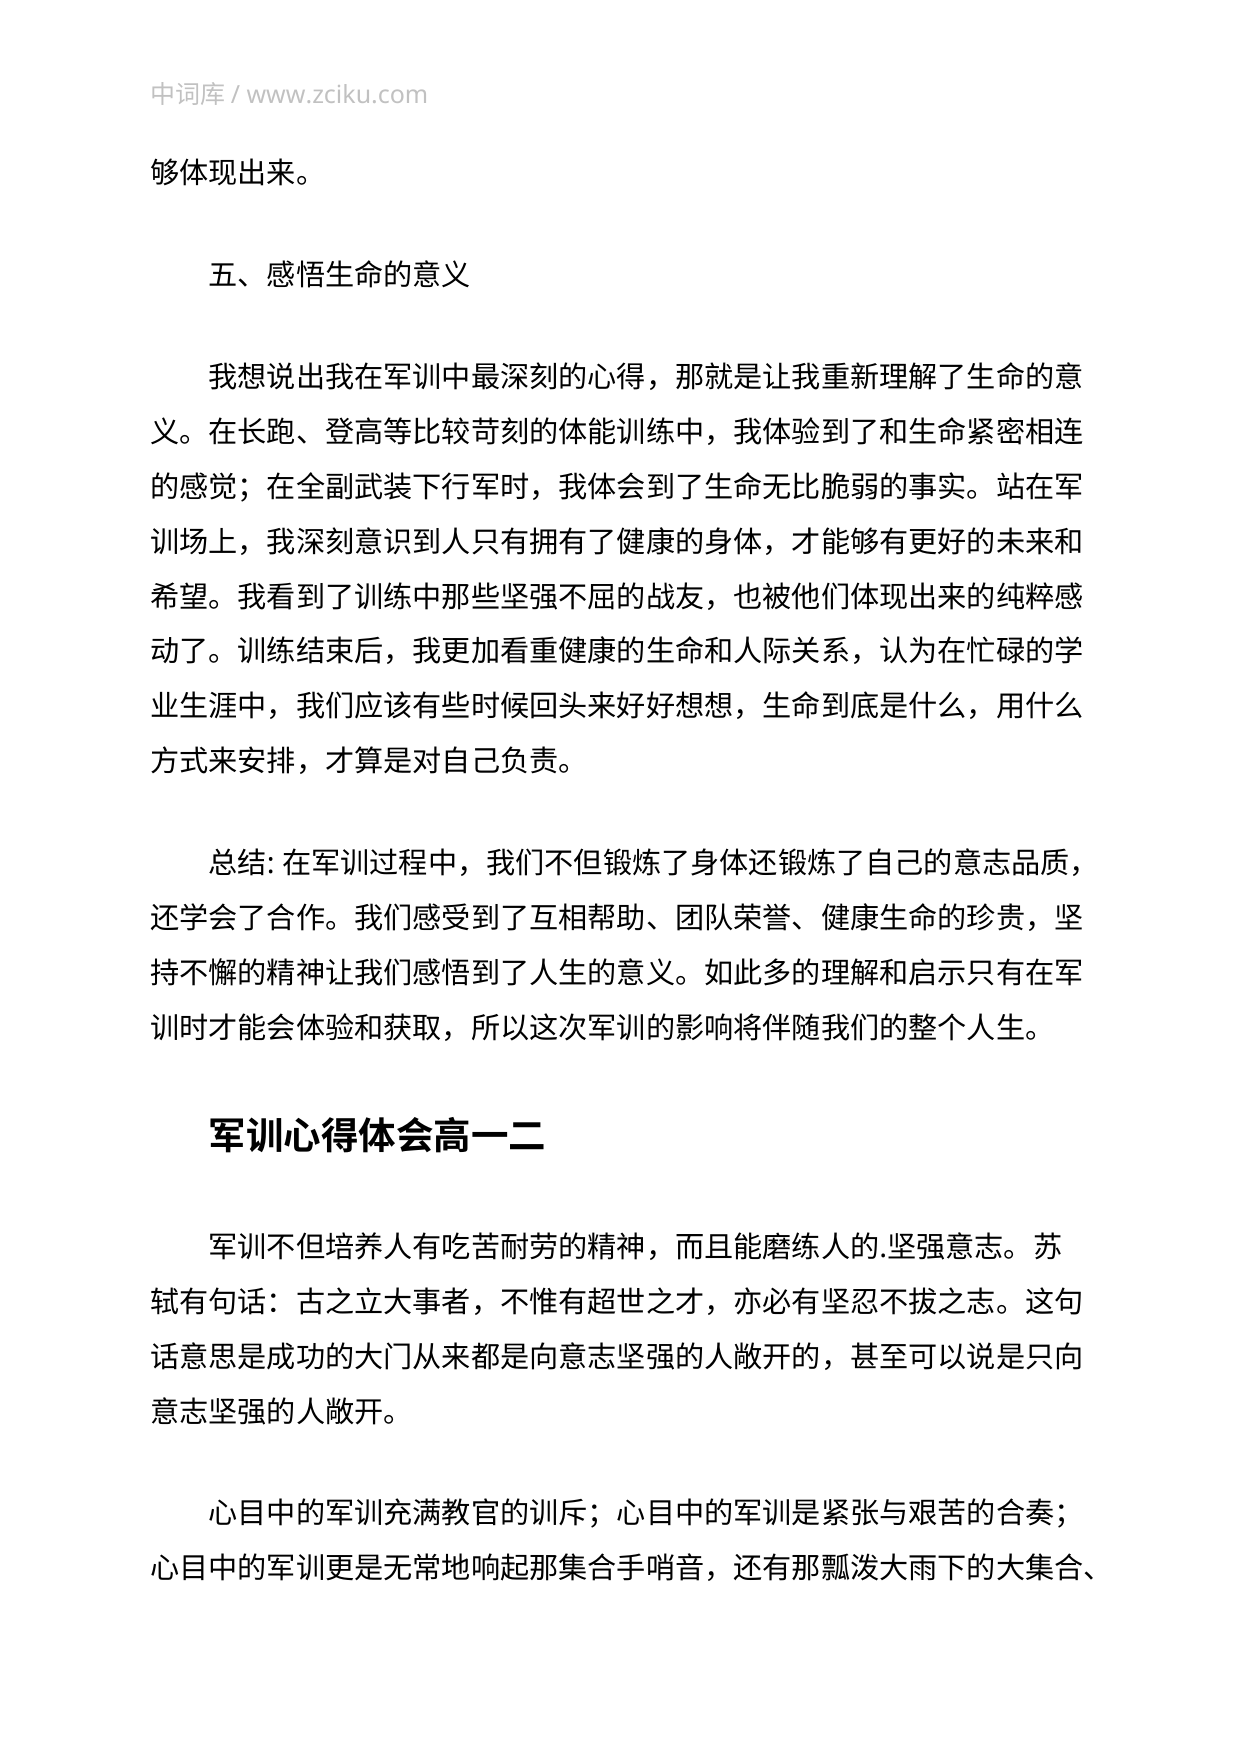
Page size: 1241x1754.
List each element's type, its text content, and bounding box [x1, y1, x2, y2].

text 五、感悟生命的意义 [150, 252, 1090, 294]
text 我想说出我在军训中最深刻的心得，那就是让我重新理解了生命的意义。在长跑、登高等比较苛刻的体能训练中，我体验到了和生命紧密相连的感觉；在全副武装下行军时，我体会到了生命无比脆弱的事实。站在军训场上，我深刻意识到人只有拥有了健康的身体，才能够有更好的未来和希望。我看到了训练中那些坚强不屈的战友，也被他们体现出来的纯粹感动了。训练结束后，我更加看重健康的生命和人际关系，认为在忙碌的学业生涯中，我们应该有些时候回头来好好想想，生命到底是什么，用什么方式来安排，才算是对自己负责。 [150, 353, 1090, 780]
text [150, 1490, 1090, 1587]
text 军训心得体会高一二 [150, 1106, 1090, 1160]
text 军训不但培养人有吃苦耐劳的精神，而且能磨练人的.坚强意志。苏轼有句话：古之立大事者，不惟有超世之才，亦必有坚忍不拔之志。这句话意思是成功的大门从来都是向意志坚强的人敞开的，甚至可以说是只向意志坚强的人敞开。 [150, 1223, 1090, 1431]
text 总结: 在军训过程中，我们不但锻炼了身体还锻炼了自己的意志品质，还学会了合作。我们感受到了互相帮助、团队荣誉、健康生命的珍贵，坚持不懈的精神让我们感悟到了人生的意义。如此多的理解和启示只有在军训时才能会体验和获取，所以这次军训的影响将伴随我们的整个人生。 [150, 839, 1090, 1047]
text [150, 150, 1090, 192]
